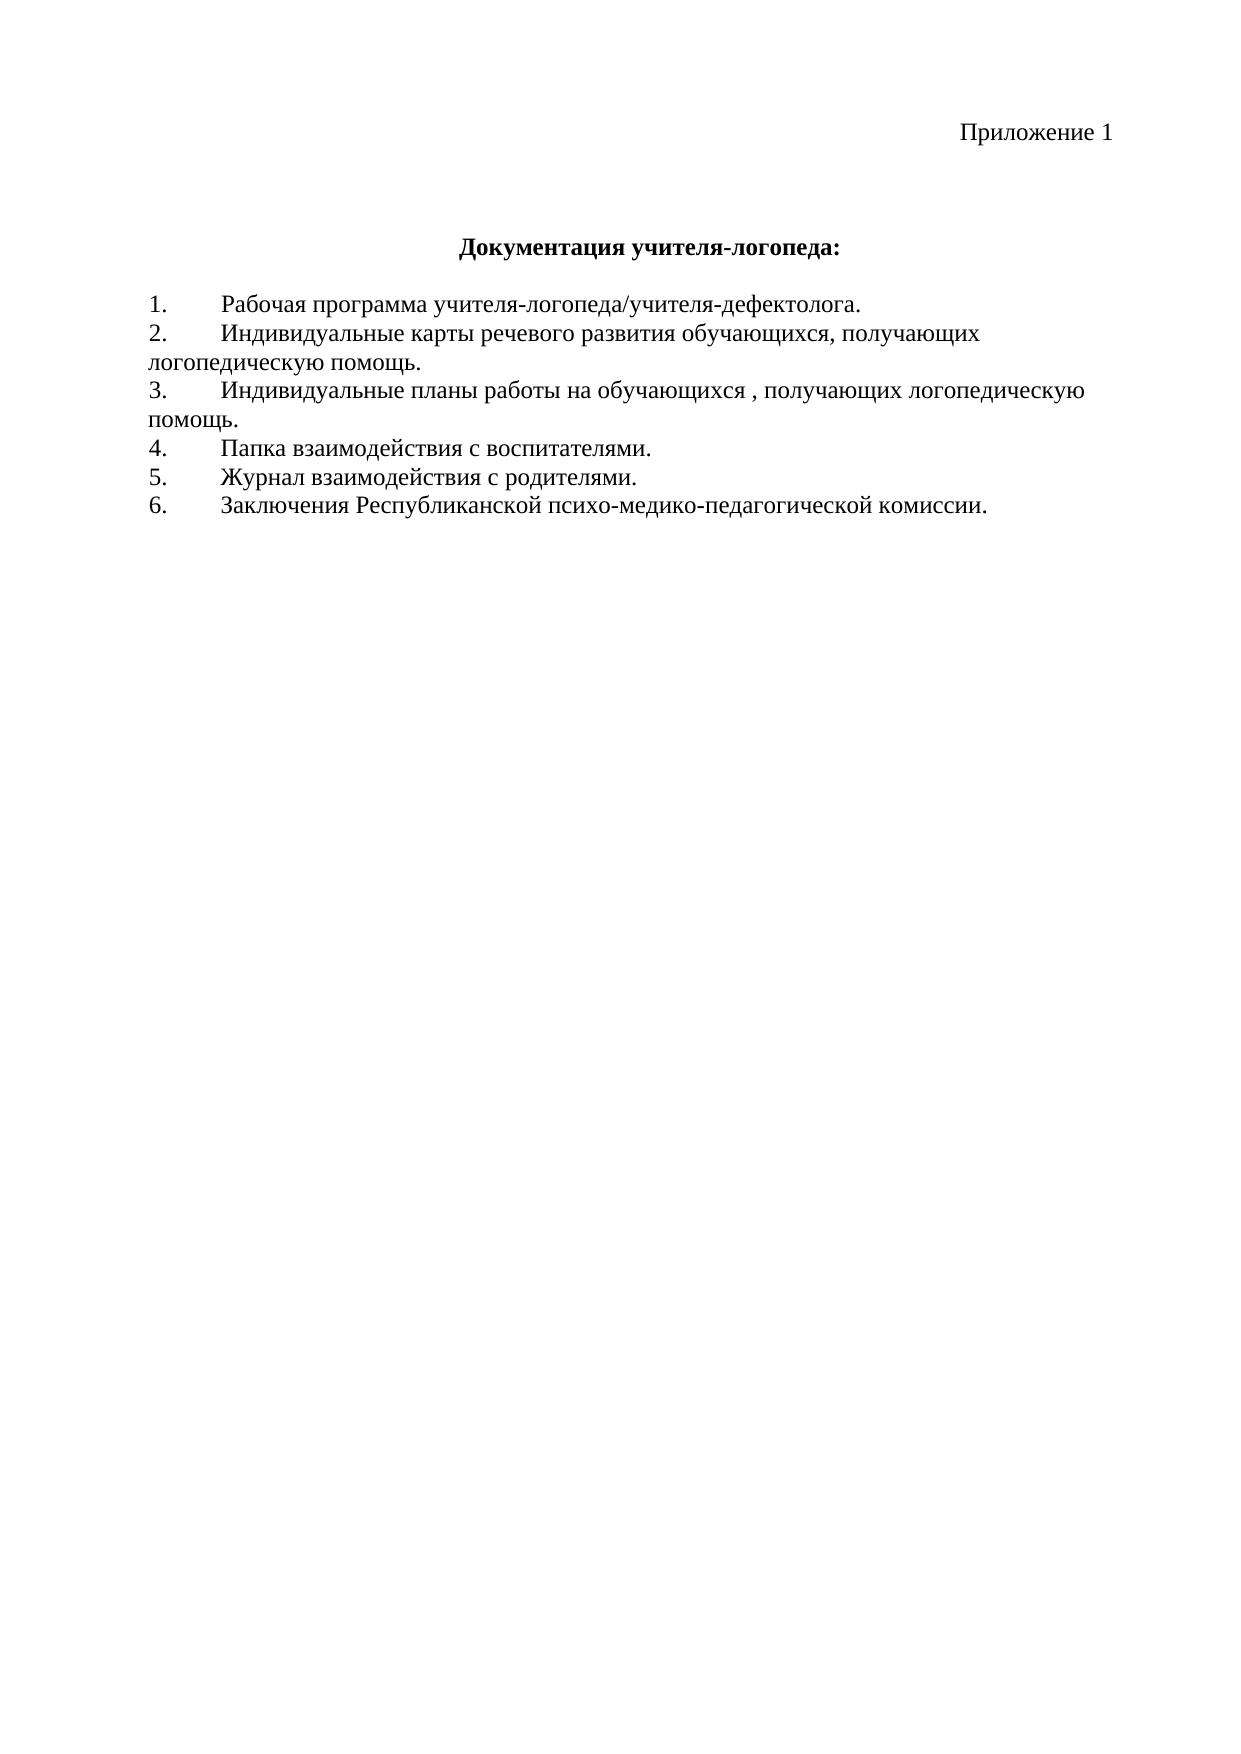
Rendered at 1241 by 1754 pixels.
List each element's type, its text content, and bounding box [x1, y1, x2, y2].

list Журнал взаимодействия с родителями. [148, 462, 1106, 491]
list Папка взаимодействия с воспитателями. [148, 433, 1106, 462]
text Приложение 1 [959, 117, 1152, 146]
list Заключения Республиканской психо-медико-педагогической комиссии. [148, 491, 1106, 519]
text Документация учителя-логопеда: [148, 232, 1152, 261]
list Индивидуальные планы работы на обучающихся , получающих логопедическую помощь. [148, 376, 1106, 433]
list Рабочая программа учителя-логопеда/учителя-дефектолога. [149, 289, 1152, 318]
list Индивидуальные карты речевого развития обучающихся, получающих логопедическую помощь. [148, 318, 1106, 376]
